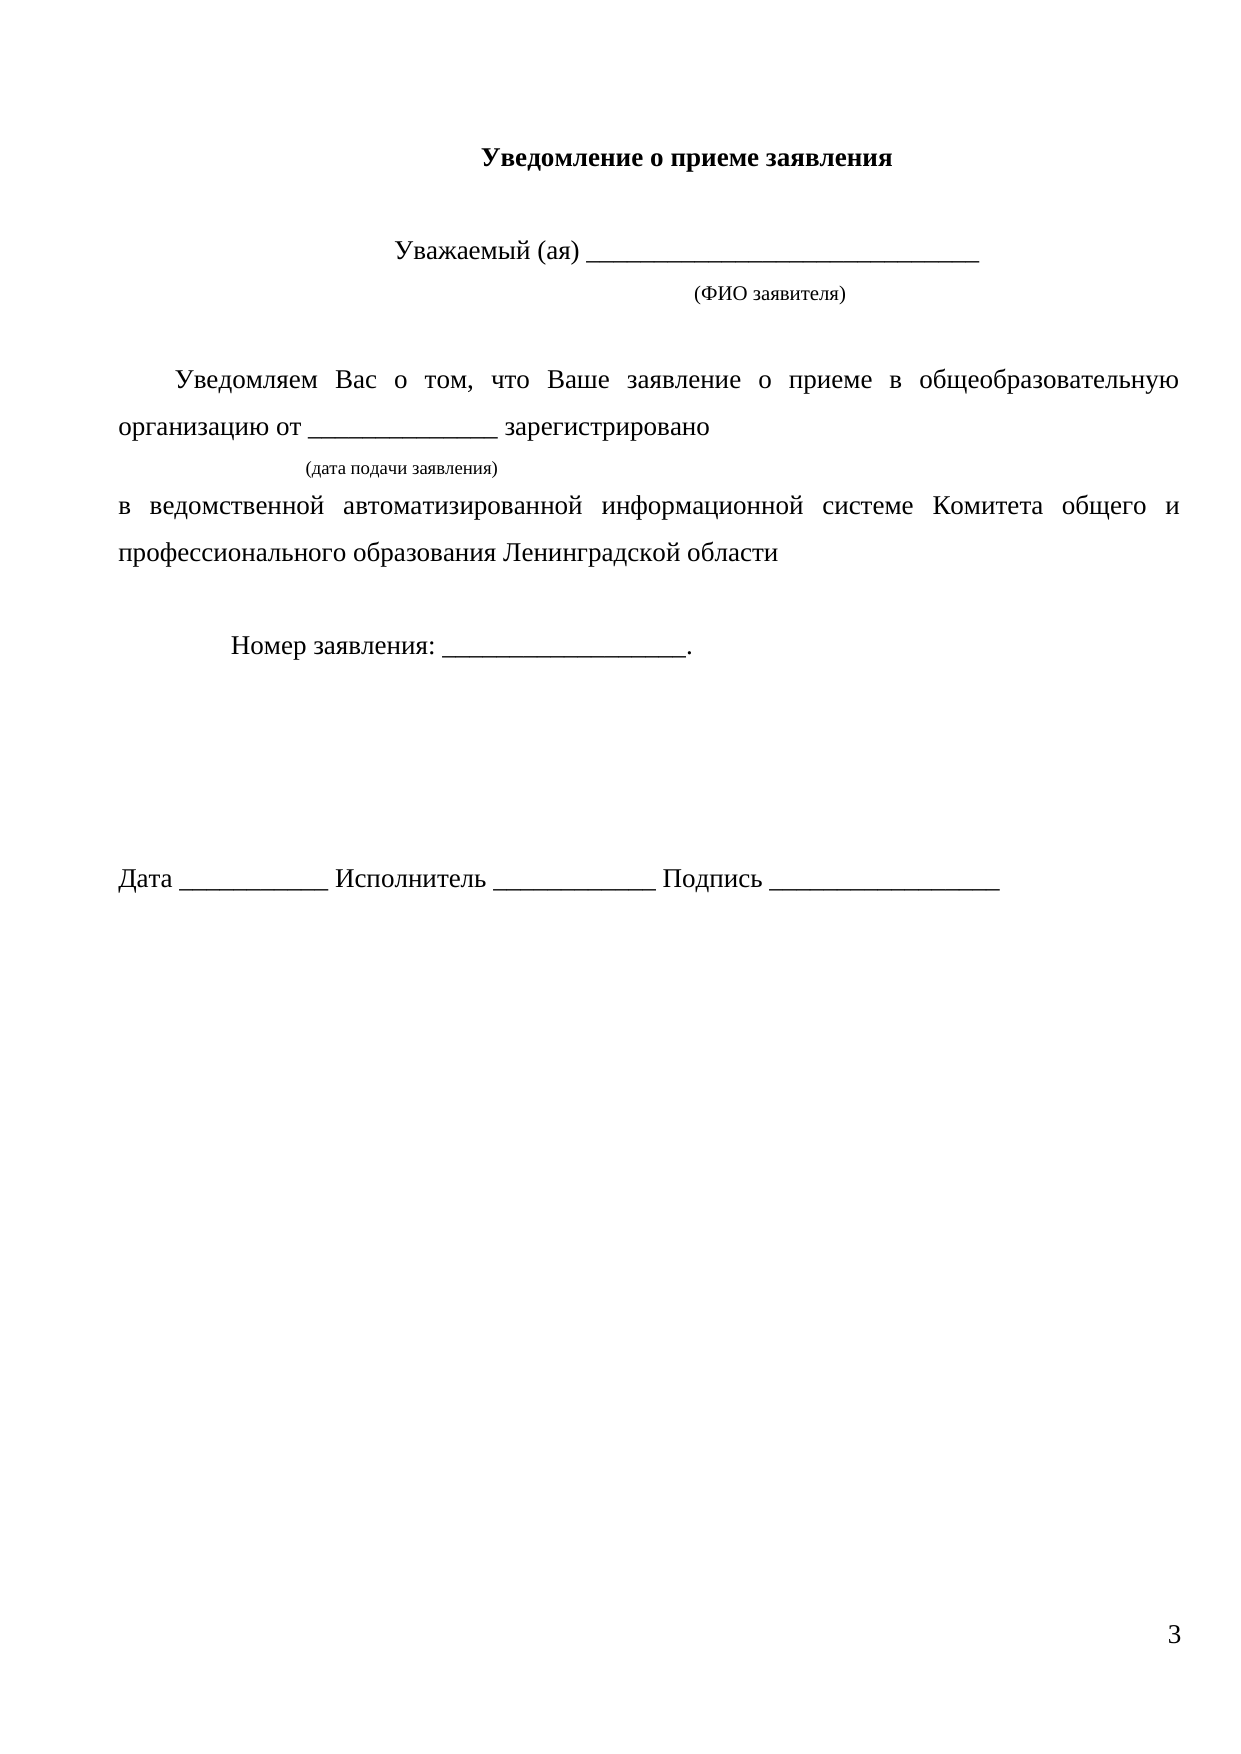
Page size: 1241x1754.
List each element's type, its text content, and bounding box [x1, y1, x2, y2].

text (ФИО заявителя) [118, 281, 1181, 305]
text в ведомственной автоматизированной информационной системе Комитета общего и профессионального образования Ленинградской области [118, 489, 1181, 567]
text Номер заявления: __________________. [174, 629, 1181, 660]
text Уведомляем Вас о том, что Ваше заявление о приеме в общеобразовательную организацию от ______________ зарегистрировано [118, 364, 1181, 441]
text Уведомление о приеме заявления [118, 141, 1181, 172]
text (дата подачи заявления) [118, 457, 1181, 478]
text Дата ___________ Исполнитель ____________ Подпись _________________ [118, 863, 1181, 894]
text Уважаемый (ая) _____________________________ [118, 234, 1181, 265]
